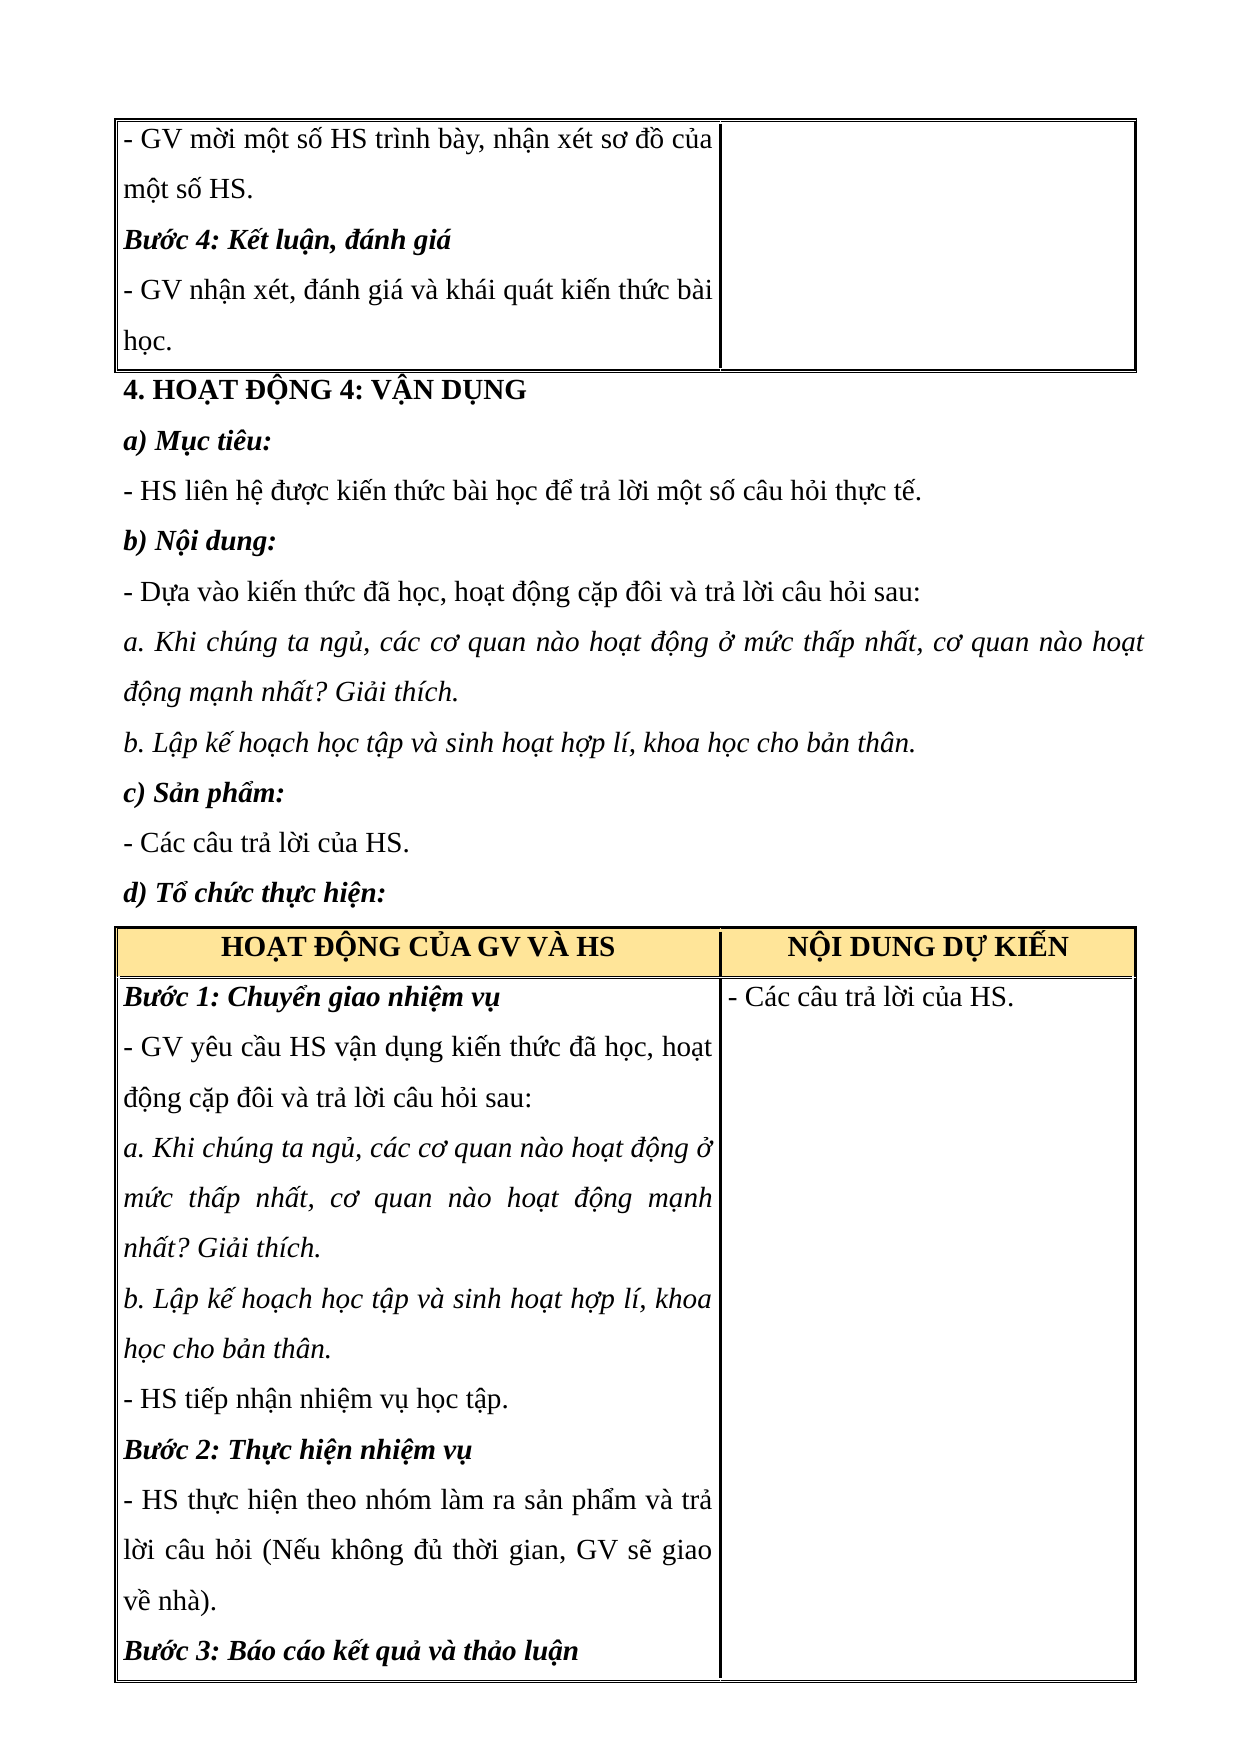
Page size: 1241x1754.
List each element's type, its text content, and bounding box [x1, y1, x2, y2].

text b. Lập kế hoạch học tập và sinh hoạt hợp lí, khoa học cho bản thân. [123, 725, 1147, 758]
text - Các câu trả lời của HS. [123, 825, 1147, 859]
text a) Mục tiêu: [123, 423, 1147, 456]
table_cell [720, 122, 1134, 369]
text d) Tổ chức thực hiện: [123, 876, 1147, 909]
text - HS liên hệ được kiến thức bài học để trả lời một số câu hỏi thực tế. [123, 473, 1147, 507]
text - Dựa vào kiến thức đã học, hoạt động cặp đôi và trả lời câu hỏi sau: [123, 574, 1147, 607]
text b) Nội dung: [123, 523, 1147, 557]
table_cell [116, 976, 720, 1680]
text 4. HOẠT ĐỘNG 4: VẬN DỤNG [123, 372, 1147, 406]
text c) Sản phẩm: [123, 775, 1147, 808]
text a. Khi chúng ta ngủ, các cơ quan nào hoạt động ở mức thấp nhất, cơ quan nào hoạt động mạnh nhất? Giải thích. [123, 624, 1147, 708]
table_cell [720, 976, 1136, 1680]
table_header HOẠT ĐỘNG CỦA GV VÀ HS [118, 929, 720, 976]
table_header NỘI DUNG DỰ KIẾN [720, 929, 1134, 976]
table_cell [118, 122, 720, 369]
